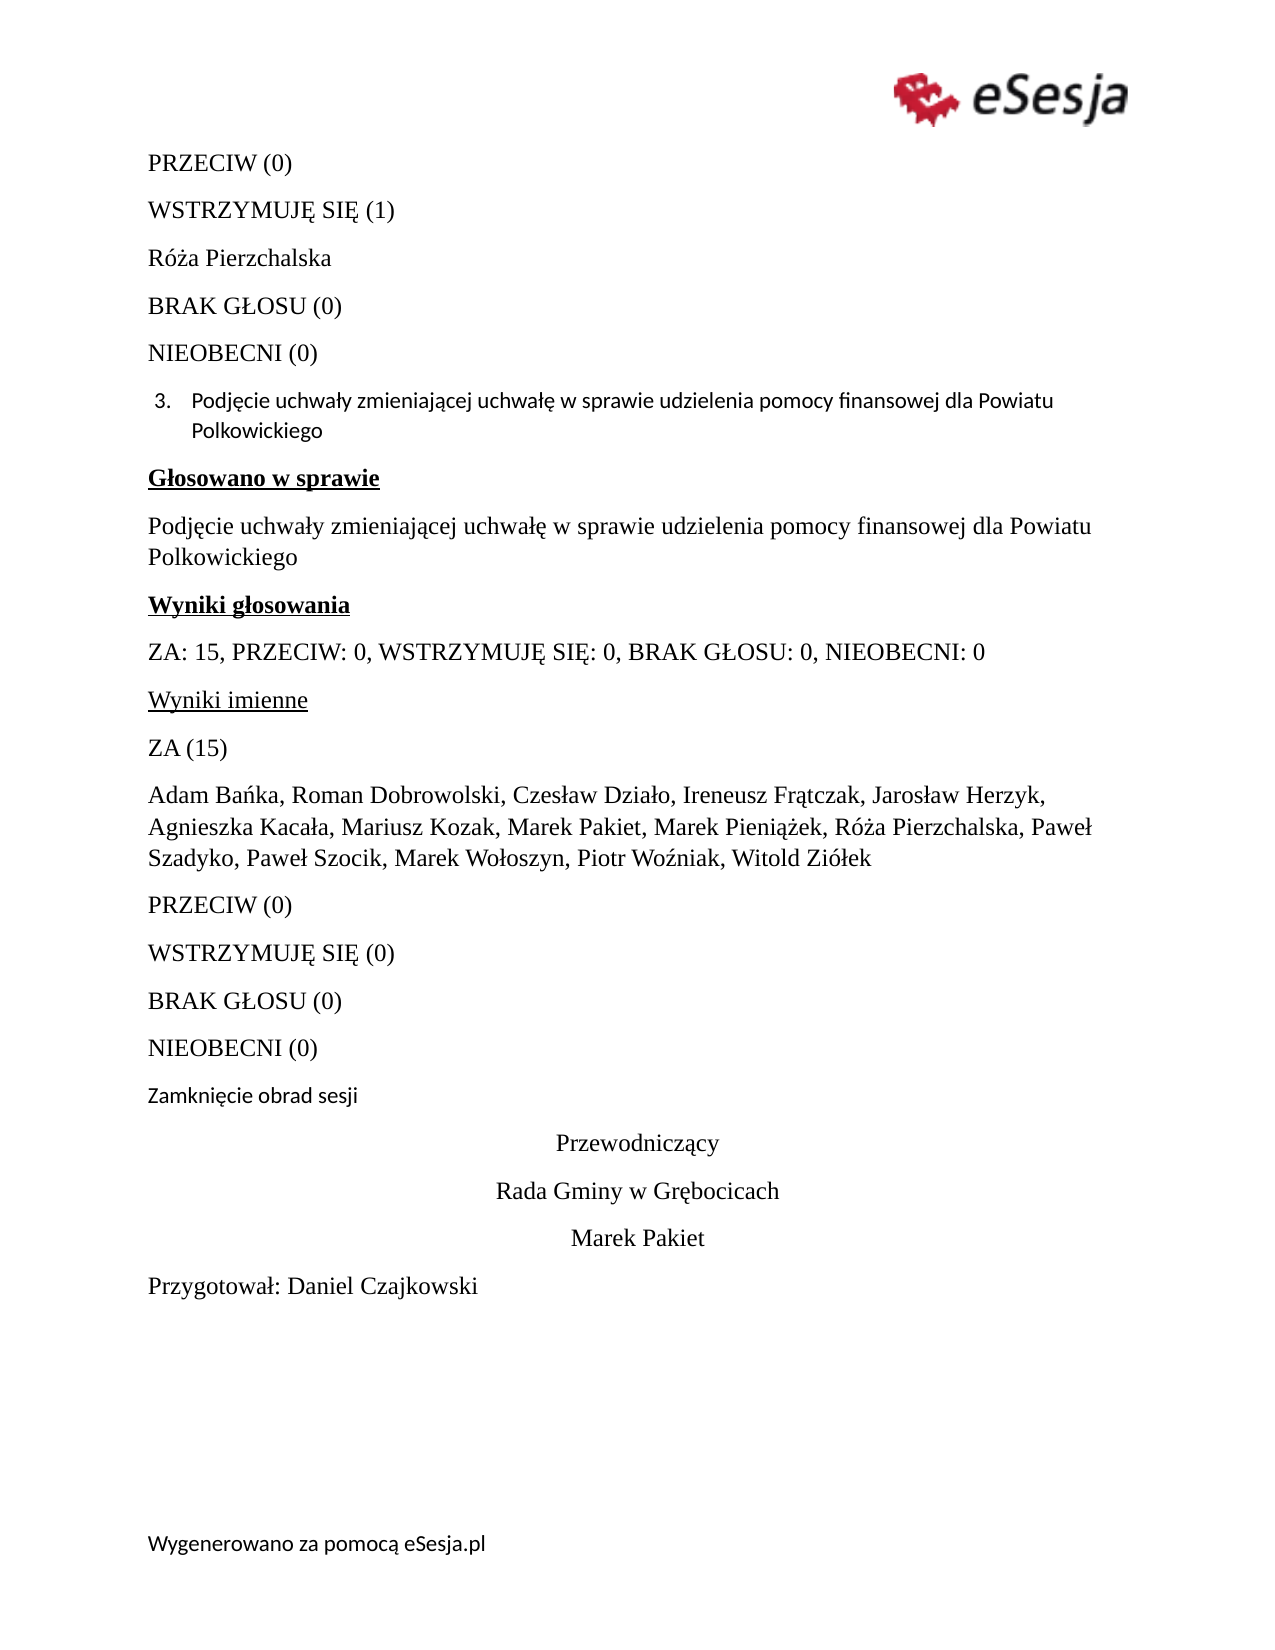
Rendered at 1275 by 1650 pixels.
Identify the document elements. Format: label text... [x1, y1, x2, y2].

text BRAK GŁOSU (0) [148, 986, 1127, 1014]
text WSTRZYMUJĘ SIĘ (1) [148, 195, 1127, 224]
text ZA (15) [148, 733, 1127, 762]
list Podjęcie uchwały zmieniającej uchwałę w sprawie udzielenia pomocy finansowej dla Powiatu Polkowickiego [154, 386, 1127, 444]
text Głosowano w sprawie [148, 463, 1127, 492]
text BRAK GŁOSU (0) [148, 291, 1127, 319]
text Wyniki imienne [148, 685, 1127, 714]
text Róża Pierzchalska [148, 243, 1127, 272]
text NIEOBECNI (0) [148, 338, 1127, 367]
text Przygotował: Daniel Czajkowski [148, 1271, 1127, 1300]
text Przewodniczący [148, 1128, 1127, 1157]
text Zamknięcie obrad sesji [148, 1081, 1127, 1109]
text Podjęcie uchwały zmieniającej uchwałę w sprawie udzielenia pomocy finansowej dla Powiatu Polkowickiego [148, 511, 1127, 571]
text Adam Bańka, Roman Dobrowolski, Czesław Działo, Ireneusz Frątczak, Jarosław Herzyk, Agnieszka Kacała, Mariusz Kozak, Marek Pakiet, Marek Pieniążek, Róża Pierzchalska, Paweł Szadyko, Paweł Szocik, Marek Wołoszyn, Piotr Woźniak, Witold Ziółek [148, 781, 1127, 871]
text PRZECIW (0) [148, 148, 1127, 176]
text ZA: 15, PRZECIW: 0, WSTRZYMUJĘ SIĘ: 0, BRAK GŁOSU: 0, NIEOBECNI: 0 [148, 637, 1127, 666]
text Rada Gminy w Grębocicach [148, 1176, 1127, 1204]
text WSTRZYMUJĘ SIĘ (0) [148, 938, 1127, 967]
text Marek Pakiet [148, 1223, 1127, 1252]
text NIEOBECNI (0) [148, 1033, 1127, 1062]
text Wyniki głosowania [148, 590, 1127, 618]
text PRZECIW (0) [148, 890, 1127, 919]
